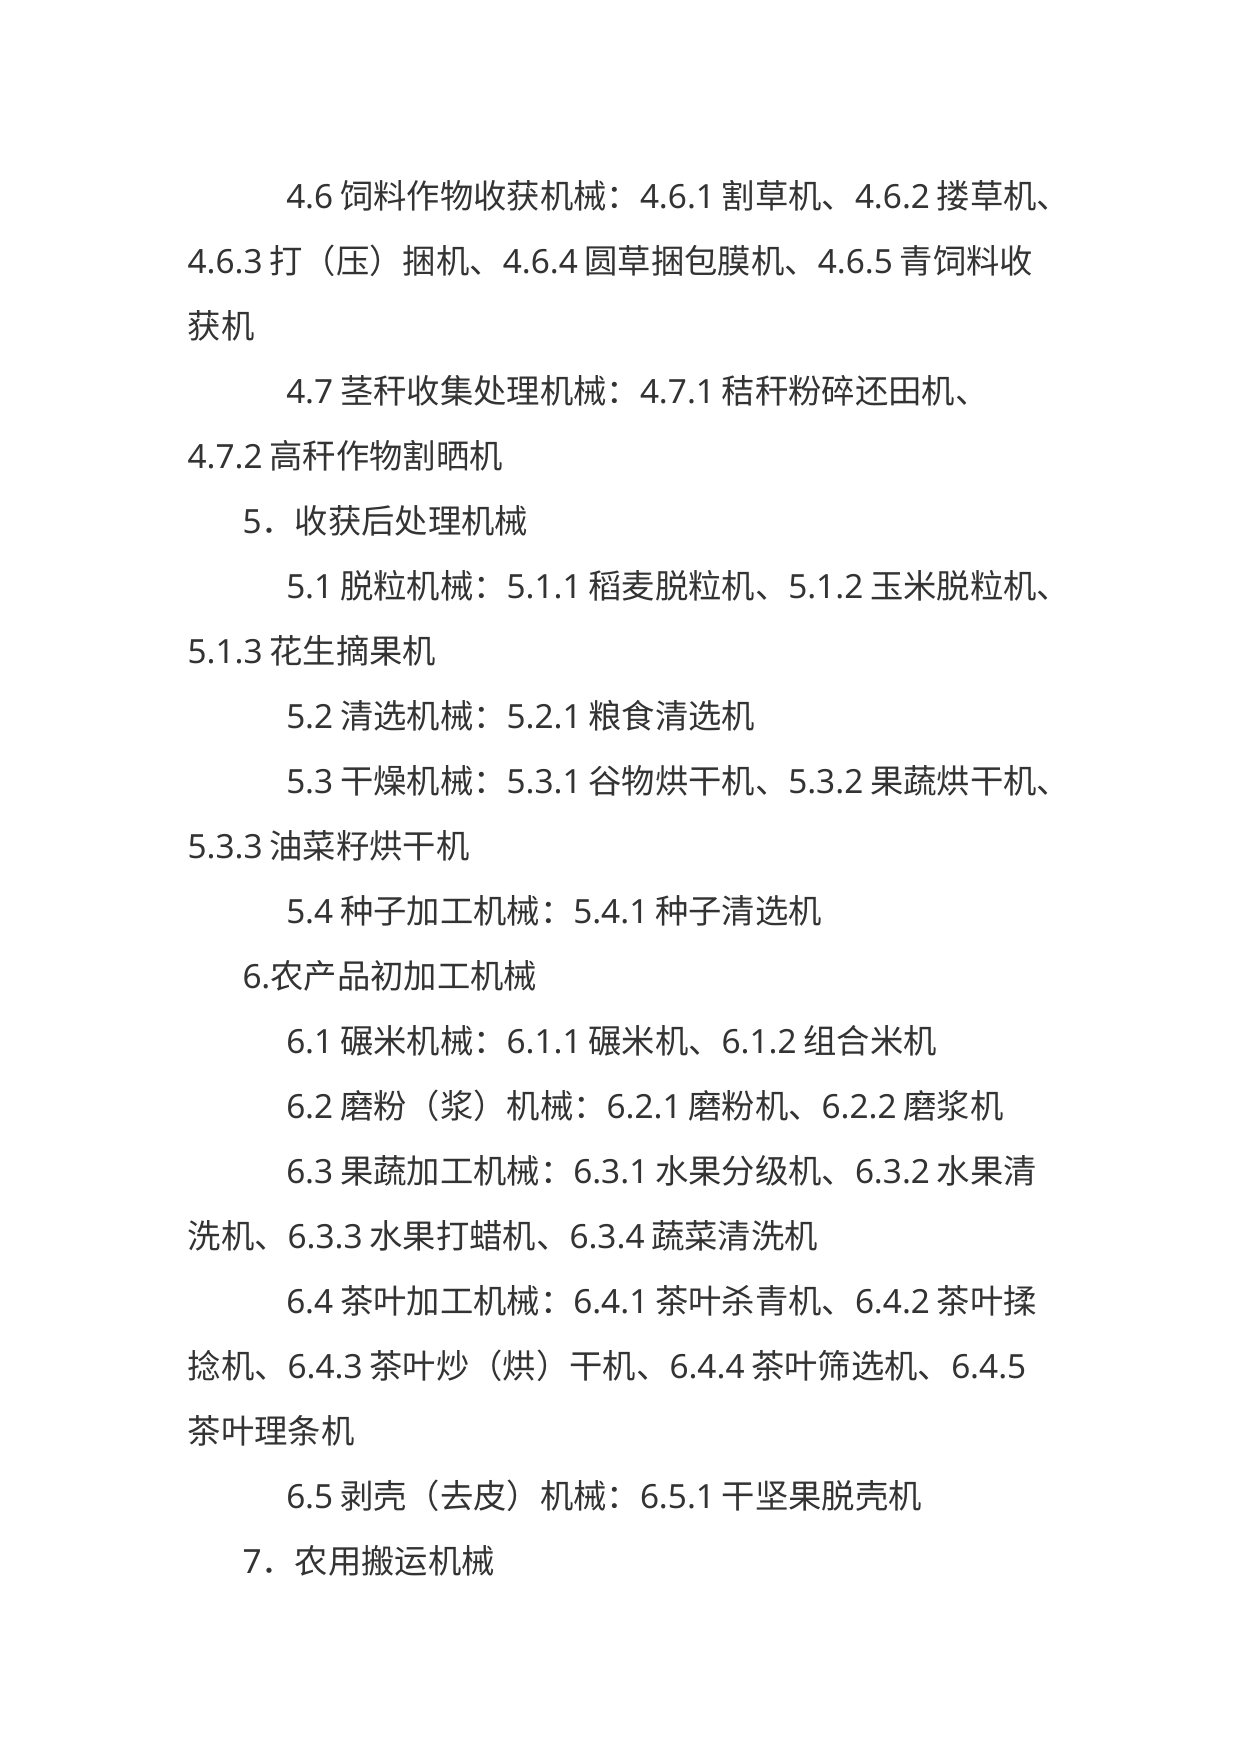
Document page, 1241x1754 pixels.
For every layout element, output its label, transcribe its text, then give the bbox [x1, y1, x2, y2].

text 6.4茶叶加工机械：6.4.1茶叶杀青机、6.4.2茶叶揉捻机、6.4.3茶叶炒（烘）干机、6.4.4茶叶筛选机、6.4.5茶叶理条机 [187, 1267, 1053, 1462]
text 6.农产品初加工机械 [187, 942, 1053, 1007]
text 4.7茎秆收集处理机械：4.7.1秸秆粉碎还田机、4.7.2高秆作物割晒机 [187, 357, 1053, 487]
text 4.6饲料作物收获机械：4.6.1割草机、4.6.2搂草机、4.6.3打（压）捆机、4.6.4圆草捆包膜机、4.6.5青饲料收获机 [187, 162, 1053, 357]
text 5．收获后处理机械 [187, 487, 1053, 552]
text 5.4种子加工机械：5.4.1种子清选机 [187, 877, 1053, 942]
text 7．农用搬运机械 [187, 1527, 1053, 1592]
text 5.3干燥机械：5.3.1谷物烘干机、5.3.2果蔬烘干机、5.3.3油菜籽烘干机 [187, 747, 1053, 877]
text 6.2磨粉（浆）机械：6.2.1磨粉机、6.2.2磨浆机 [187, 1072, 1053, 1137]
text 6.1碾米机械：6.1.1碾米机、6.1.2组合米机 [187, 1007, 1053, 1072]
text 6.5剥壳（去皮）机械：6.5.1干坚果脱壳机 [187, 1462, 1053, 1527]
text 6.3果蔬加工机械：6.3.1水果分级机、6.3.2水果清洗机、6.3.3水果打蜡机、6.3.4蔬菜清洗机 [187, 1137, 1053, 1267]
text 5.1脱粒机械：5.1.1稻麦脱粒机、5.1.2玉米脱粒机、5.1.3花生摘果机 [187, 552, 1053, 682]
text 5.2清选机械：5.2.1粮食清选机 [187, 682, 1053, 747]
